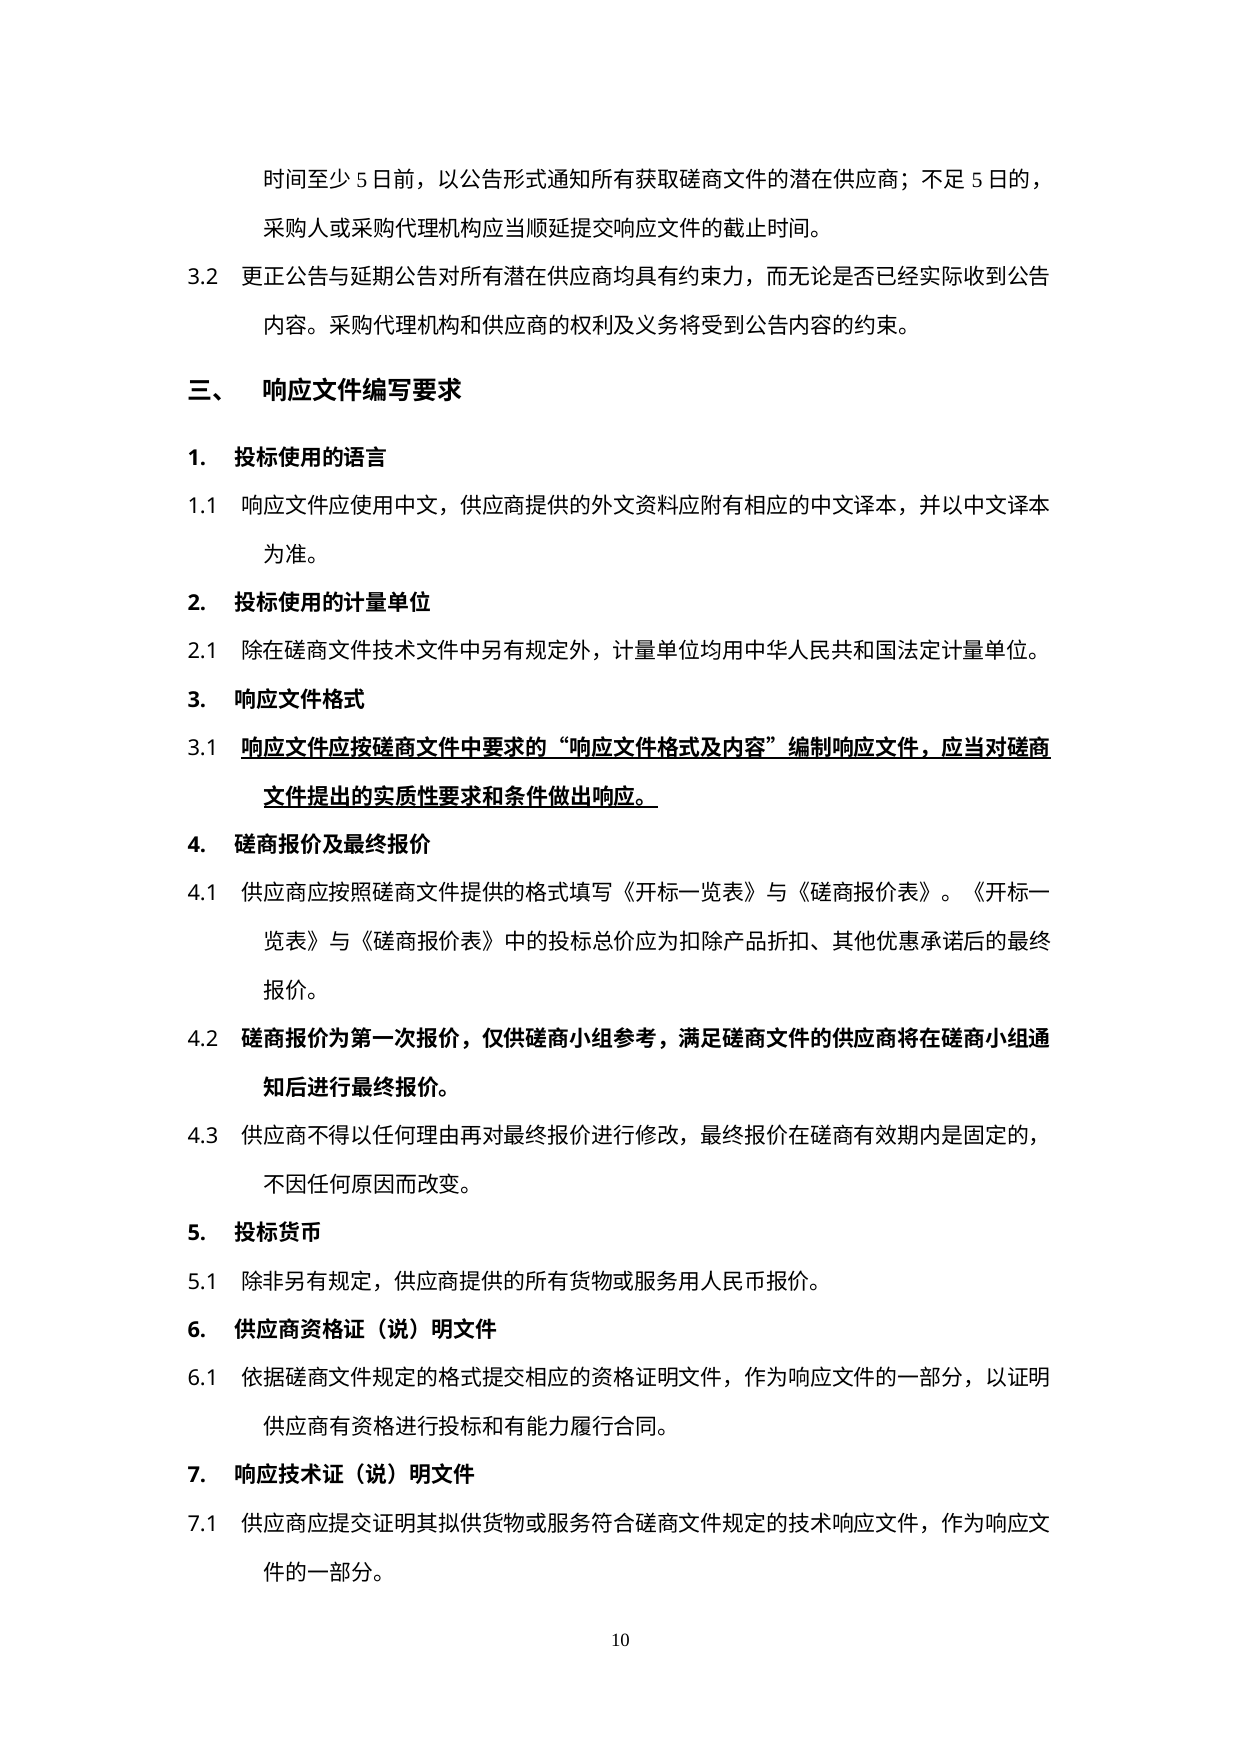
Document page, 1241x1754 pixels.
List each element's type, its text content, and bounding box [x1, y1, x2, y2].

text 3.1 响应文件应按磋商文件中要求的“响应文件格式及内容”编制响应文件，应当对磋商文件提出的实质性要求和条件做出响应。 [187, 730, 1053, 811]
text 5.1 除非另有规定，供应商提供的所有货物或服务用人民币报价。 [187, 1263, 1053, 1296]
text 4.2 磋商报价为第一次报价，仅供磋商小组参考，满足磋商文件的供应商将在磋商小组通知后进行最终报价。 [187, 1021, 1053, 1102]
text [187, 162, 1053, 243]
text 1.1 响应文件应使用中文，供应商提供的外文资料应附有相应的中文译本，并以中文译本为准。 [187, 488, 1053, 569]
text 2.1 除在磋商文件技术文件中另有规定外，计量单位均用中华人民共和国法定计量单位。 [187, 633, 1053, 666]
text 3. 响应文件格式 [187, 681, 1053, 714]
text 4.1 供应商应按照磋商文件提供的格式填写《开标一览表》与《磋商报价表》。《开标一览表》与《磋商报价表》中的投标总价应为扣除产品折扣、其他优惠承诺后的最终报价。 [187, 875, 1053, 1005]
text 7. 响应技术证（说）明文件 [187, 1457, 1053, 1490]
text 1. 投标使用的语言 [187, 439, 1053, 472]
text 4.3 供应商不得以任何理由再对最终报价进行修改，最终报价在磋商有效期内是固定的，不因任何原因而改变。 [187, 1118, 1053, 1199]
text 5. 投标货币 [187, 1215, 1053, 1248]
subtitle 响应文件编写要求 [187, 356, 1053, 421]
text 4. 磋商报价及最终报价 [187, 827, 1053, 859]
text 2. 投标使用的计量单位 [187, 585, 1053, 617]
text 6.1 依据磋商文件规定的格式提交相应的资格证明文件，作为响应文件的一部分，以证明供应商有资格进行投标和有能力履行合同。 [187, 1360, 1053, 1441]
text 3.2 更正公告与延期公告对所有潜在供应商均具有约束力，而无论是否已经实际收到公告内容。采购代理机构和供应商的权利及义务将受到公告内容的约束。 [187, 259, 1053, 340]
text 7.1 供应商应提交证明其拟供货物或服务符合磋商文件规定的技术响应文件，作为响应文件的一部分。 [187, 1506, 1053, 1587]
text 6. 供应商资格证（说）明文件 [187, 1312, 1053, 1344]
